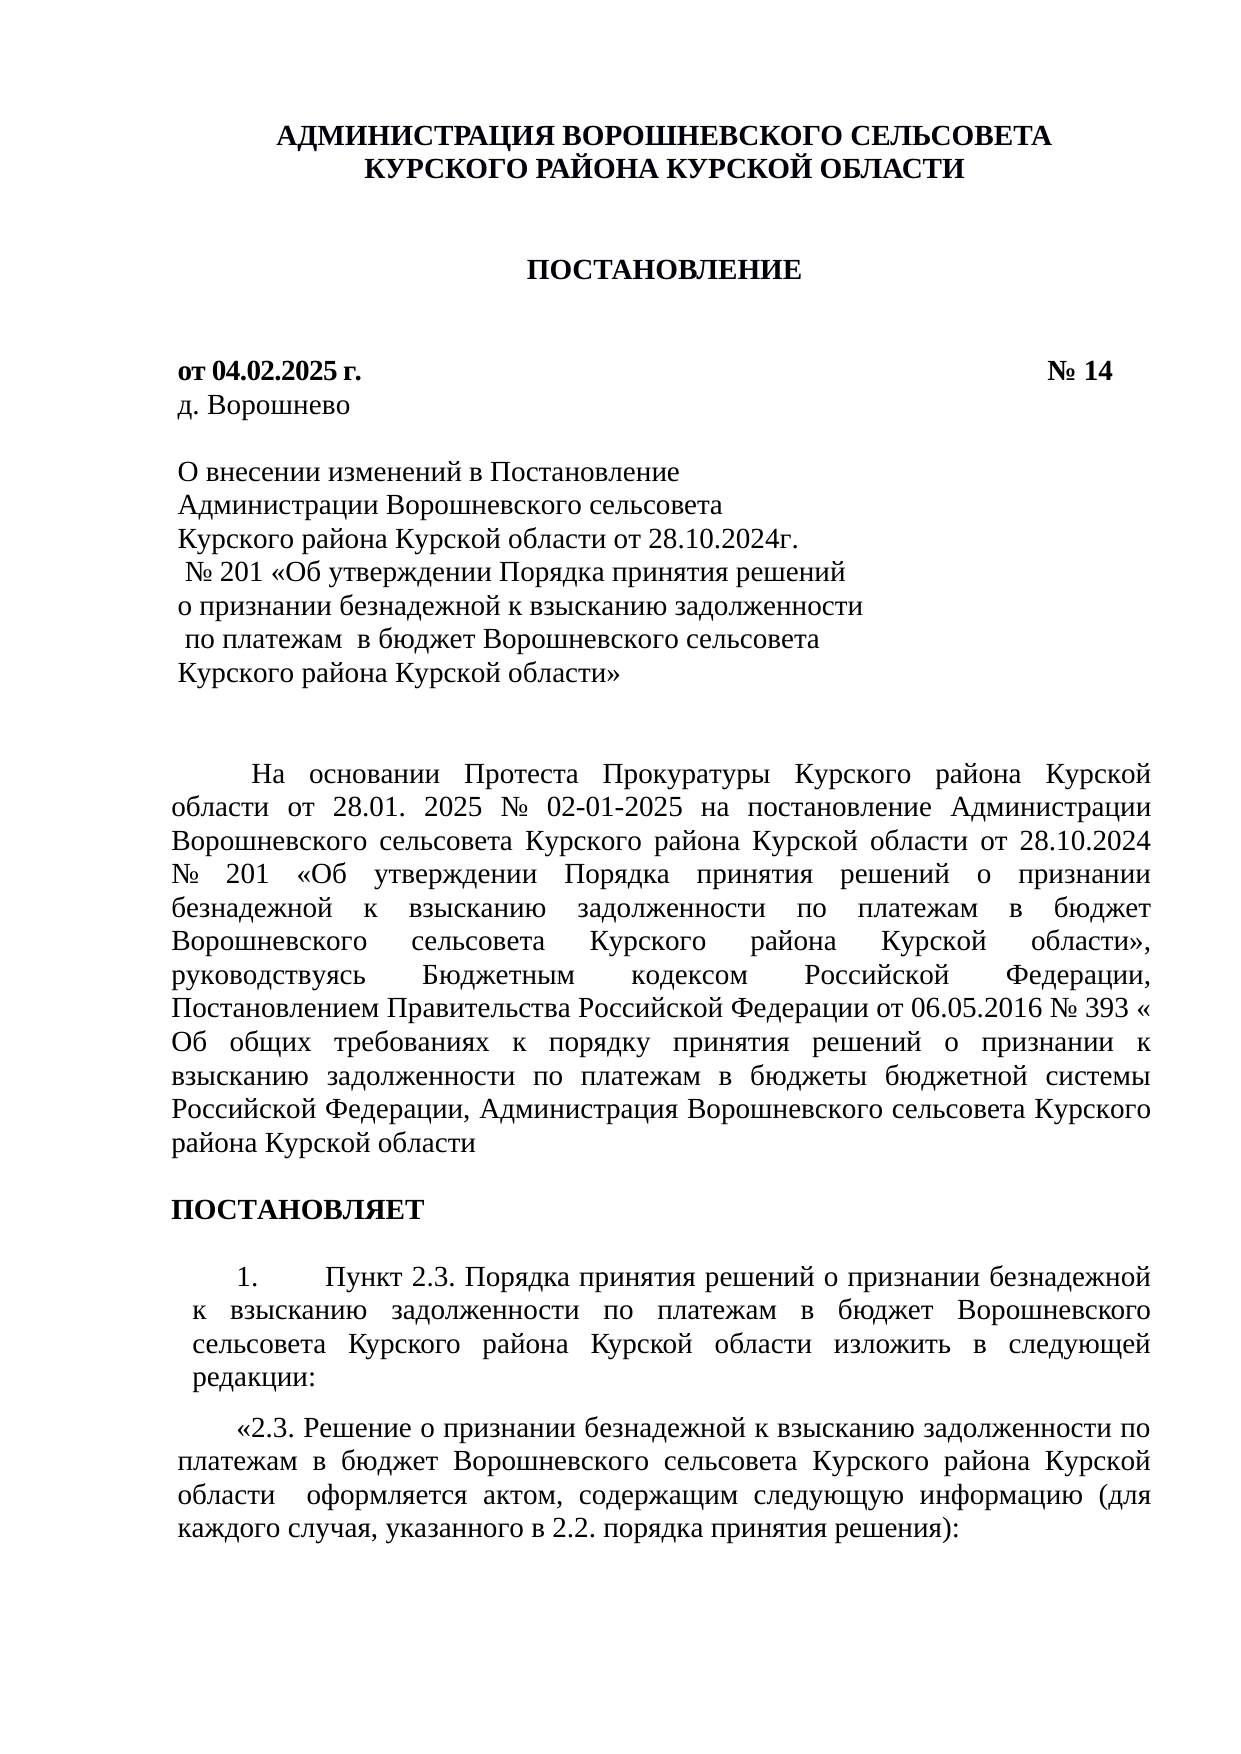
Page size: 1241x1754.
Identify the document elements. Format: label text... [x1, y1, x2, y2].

text О внесении изменений в Постановление [177, 454, 1152, 487]
text На основании Протеста Прокуратуры Курского района Курской области от 28.01. 2025 № 02-01-2025 на постановление Администрации Ворошневского сельсовета Курского района Курской области от 28.10.2024 № 201 «Об утверждении Порядка принятия решений о признании безнадежной к взысканию задолженности по платежам в бюджет Ворошневского сельсовета Курского района Курской области», руководствуясь Бюджетным кодексом Российской Федерации, Постановлением Правительства Российской Федерации от 06.05.2016 № 393 « Об общих требованиях к порядку принятия решений о признании к взысканию задолженности по платежам в бюджеты бюджетной системы Российской Федерации, Администрация Ворошневского сельсовета Курского района Курской области [171, 756, 1152, 1158]
text АДМИНИСТРАЦИЯ ВОРОШНЕВСКОГО СЕЛЬСОВЕТА [177, 118, 1152, 152]
list Пункт 2.3. Порядка принятия решений о признании безнадежной к взысканию задолженности по платежам в бюджет Ворошневского сельсовета Курского района Курской области изложить в следующей редакции: [192, 1259, 1152, 1393]
text «2.3. Решение о признании безнадежной к взысканию задолженности по платежам в бюджет Ворошневского сельсовета Курского района Курской области оформляется актом, содержащим следующую информацию (для каждого случая, указанного в 2.2. порядка принятия решения): [177, 1410, 1152, 1544]
text Курского района Курской области» [177, 655, 1152, 689]
text по платежам в бюджет Ворошневского сельсовета [177, 622, 1152, 655]
text д. Ворошнево [177, 387, 1152, 420]
text от 04.02.2025 г. № 14 [177, 353, 1152, 387]
text № 201 «Об утверждении Порядка принятия решений [177, 554, 1152, 588]
text ПОСТАНОВЛЯЕТ [171, 1192, 1152, 1225]
text ПОСТАНОВЛЕНИЕ [177, 252, 1152, 286]
text Курского района Курской области от 28.10.2024г. [177, 521, 1152, 554]
text Администрации Ворошневского сельсовета [177, 487, 1152, 521]
text о признании безнадежной к взысканию задолженности [177, 588, 1152, 622]
text КУРСКОГО РАЙОНА КУРСКОЙ ОБЛАСТИ [177, 152, 1152, 185]
